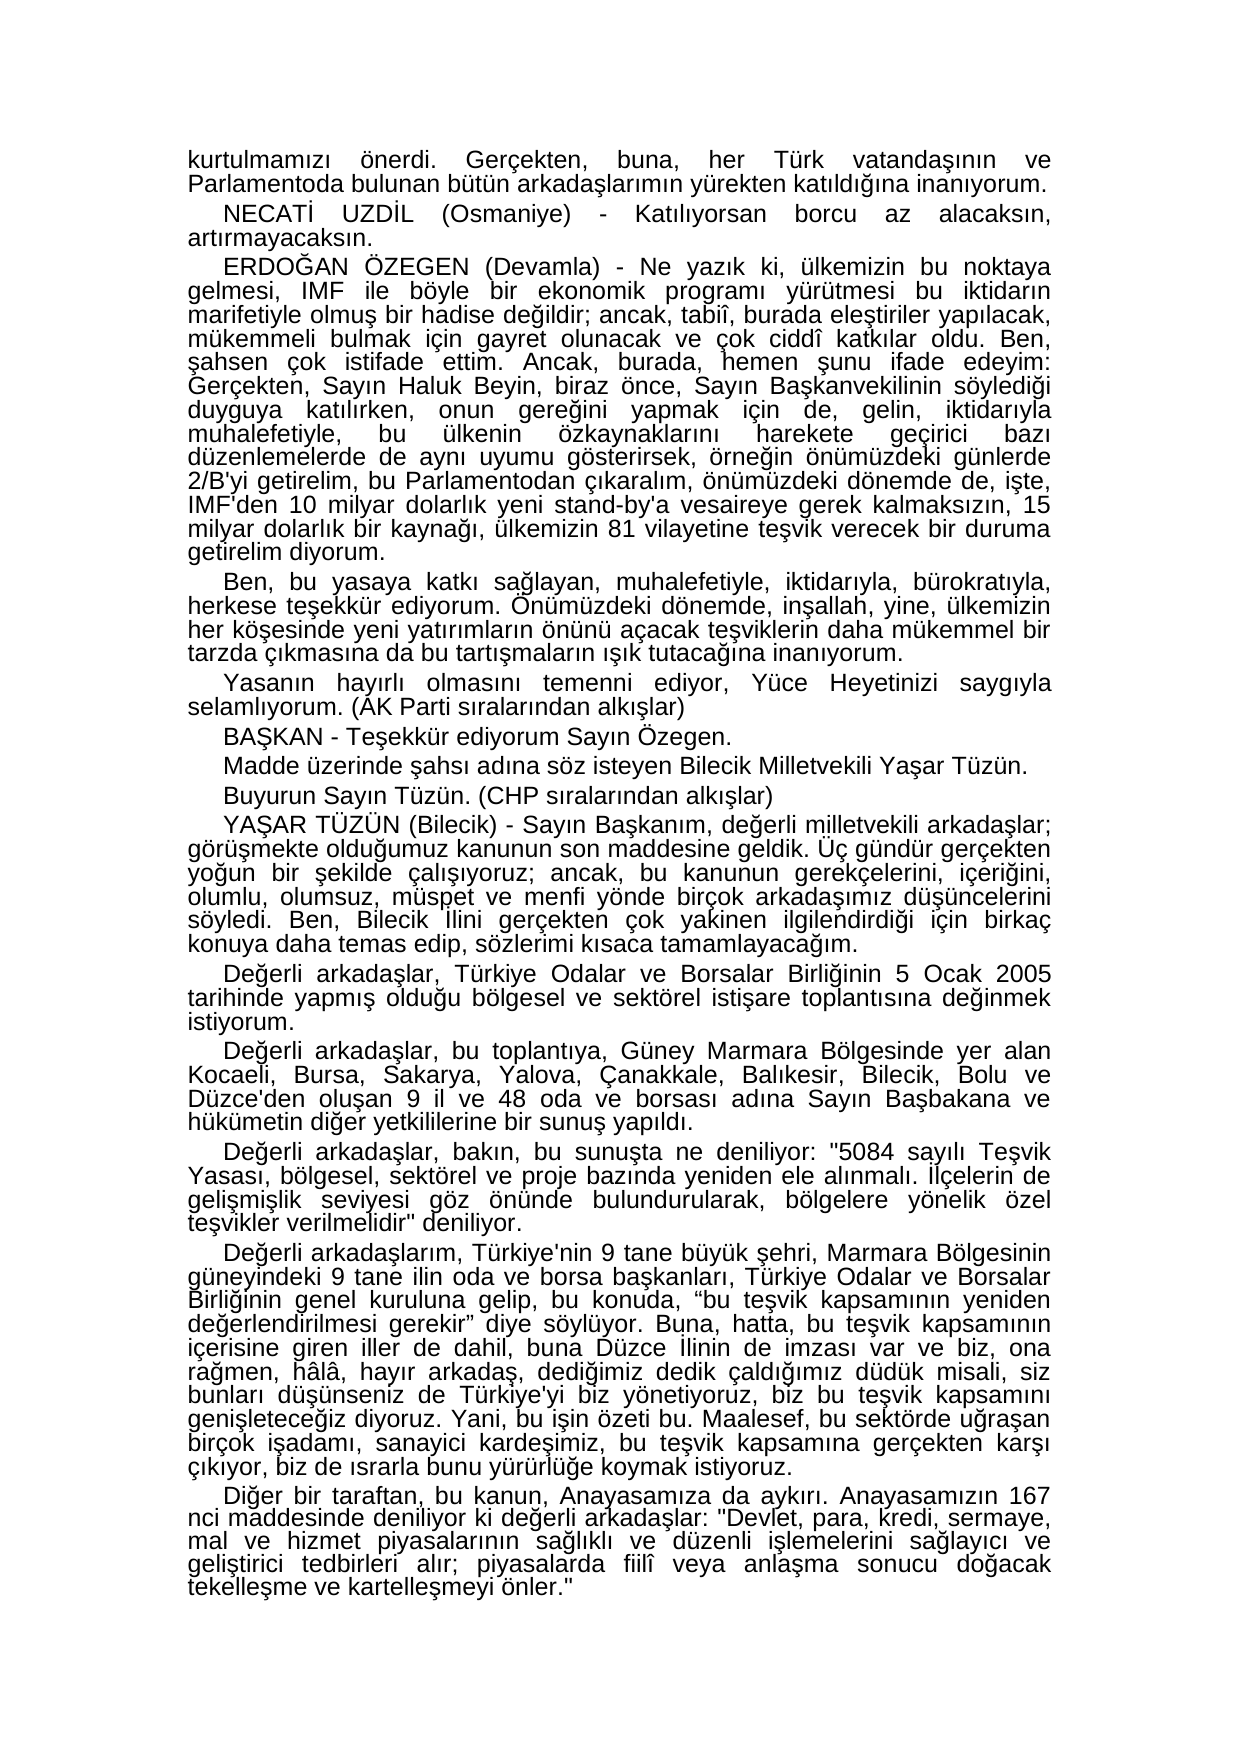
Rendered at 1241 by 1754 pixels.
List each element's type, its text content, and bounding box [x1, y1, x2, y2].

text Değerli arkadaşlar, Türkiye Odalar ve Borsalar Birliğinin 5 Ocak 2005 tarihinde yapmış olduğu bölgesel ve sektörel istişare toplantısına değinmek istiyorum. [187, 963, 1053, 1035]
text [187, 150, 1053, 197]
text YAŞAR TÜZÜN (Bilecik) - Sayın Başkanım, değerli milletvekili arkadaşlar; görüşmekte olduğumuz kanunun son maddesine geldik. Üç gündür gerçekten yoğun bir şekilde çalışıyoruz; ancak, bu kanunun gerekçelerini, içeriğini, olumlu, olumsuz, müspet ve menfi yönde birçok arkadaşımız düşüncelerini söyledi. Ben, Bilecik İlini gerçekten çok yakinen ilgilendirdiği için birkaç konuya daha temas edip, sözlerimi kısaca tamamlayacağım. [187, 815, 1053, 957]
text Diğer bir taraftan, bu kanun, Anayasamıza da aykırı. Anayasamızın 167 nci maddesinde deniliyor ki değerli arkadaşlar: "Devlet, para, kredi, sermaye, mal ve hizmet piyasalarının sağlıklı ve düzenli işlemelerini sağlayıcı ve geliştirici tedbirleri alır; piyasalarda fiilî veya anlaşma sonucu doğacak tekelleşme ve kartelleşmeyi önler." [187, 1486, 1053, 1599]
text BAŞKAN - Teşekkür ediyorum Sayın Özegen. [187, 726, 1053, 750]
text ERDOĞAN ÖZEGEN (Devamla) - Ne yazık ki, ülkemizin bu noktaya gelmesi, IMF ile böyle bir ekonomik programı yürütmesi bu iktidarın marifetiyle olmuş bir hadise değildir; ancak, tabiî, burada eleştiriler yapılacak, mükemmeli bulmak için gayret olunacak ve çok ciddî katkılar oldu. Ben, şahsen çok istifade ettim. Ancak, burada, hemen şunu ifade edeyim: Gerçekten, Sayın Haluk Beyin, biraz önce, Sayın Başkanvekilinin söylediği duyguya katılırken, onun gereğini yapmak için de, gelin, iktidarıyla muhalefetiyle, bu ülkenin özkaynaklarını harekete geçirici bazı düzenlemelerde de aynı uyumu gösterirsek, örneğin önümüzdeki günlerde 2/B'yi getirelim, bu Parlamentodan çıkaralım, önümüzdeki dönemde de, işte, IMF'den 10 milyar dolarlık yeni stand-by'a vesaireye gerek kalmaksızın, 15 milyar dolarlık bir kaynağı, ülkemizin 81 vilayetine teşvik verecek bir duruma getirelim diyorum. [187, 257, 1053, 566]
text NECATİ UZDİL (Osmaniye) - Katılıyorsan borcu az alacaksın, artırmayacaksın. [187, 203, 1053, 251]
text Yasanın hayırlı olmasını temenni ediyor, Yüce Heyetinizi saygıyla selamlıyorum. (AK Parti sıralarından alkışlar) [187, 672, 1053, 720]
text Buyurun Sayın Tüzün. (CHP sıralarından alkışlar) [187, 785, 1053, 809]
text Ben, bu yasaya katkı sağlayan, muhalefetiyle, iktidarıyla, bürokratıyla, herkese teşekkür ediyorum. Önümüzdeki dönemde, inşallah, yine, ülkemizin her köşesinde yeni yatırımların önünü açacak teşviklerin daha mükemmel bir tarzda çıkmasına da bu tartışmaların ışık tutacağına inanıyorum. [187, 572, 1053, 667]
text Değerli arkadaşlar, bakın, bu sunuşta ne deniliyor: "5084 sayılı Teşvik Yasası, bölgesel, sektörel ve proje bazında yeniden ele alınmalı. İlçelerin de gelişmişlik seviyesi göz önünde bulundurularak, bölgelere yönelik özel teşvikler verilmelidir" deniliyor. [187, 1142, 1053, 1237]
text Değerli arkadaşlar, bu toplantıya, Güney Marmara Bölgesinde yer alan Kocaeli, Bursa, Sakarya, Yalova, Çanakkale, Balıkesir, Bilecik, Bolu ve Düzce'den oluşan 9 il ve 48 oda ve borsası adına Sayın Başbakana ve hükümetin diğer yetkililerine bir sunuş yapıldı. [187, 1041, 1053, 1136]
text Madde üzerinde şahsı adına söz isteyen Bilecik Milletvekili Yaşar Tüzün. [187, 756, 1053, 779]
text Değerli arkadaşlarım, Türkiye'nin 9 tane büyük şehri, Marmara Bölgesinin güneyindeki 9 tane ilin oda ve borsa başkanları, Türkiye Odalar ve Borsalar Birliğinin genel kuruluna gelip, bu konuda, “bu teşvik kapsamının yeniden değerlendirilmesi gerekir” diye söylüyor. Buna, hatta, bu teşvik kapsamının içerisine giren iller de dahil, buna Düzce İlinin de imzası var ve biz, ona rağmen, hâlâ, hayır arkadaş, dediğimiz dedik çaldığımız düdük misali, siz bunları düşünseniz de Türkiye'yi biz yönetiyoruz, biz bu teşvik kapsamını genişleteceğiz diyoruz. Yani, bu işin özeti bu. Maalesef, bu sektörde uğraşan birçok işadamı, sanayici kardeşimiz, bu teşvik kapsamına gerçekten karşı çıkıyor, biz de ısrarla bunu yürürlüğe koymak istiyoruz. [187, 1242, 1053, 1480]
